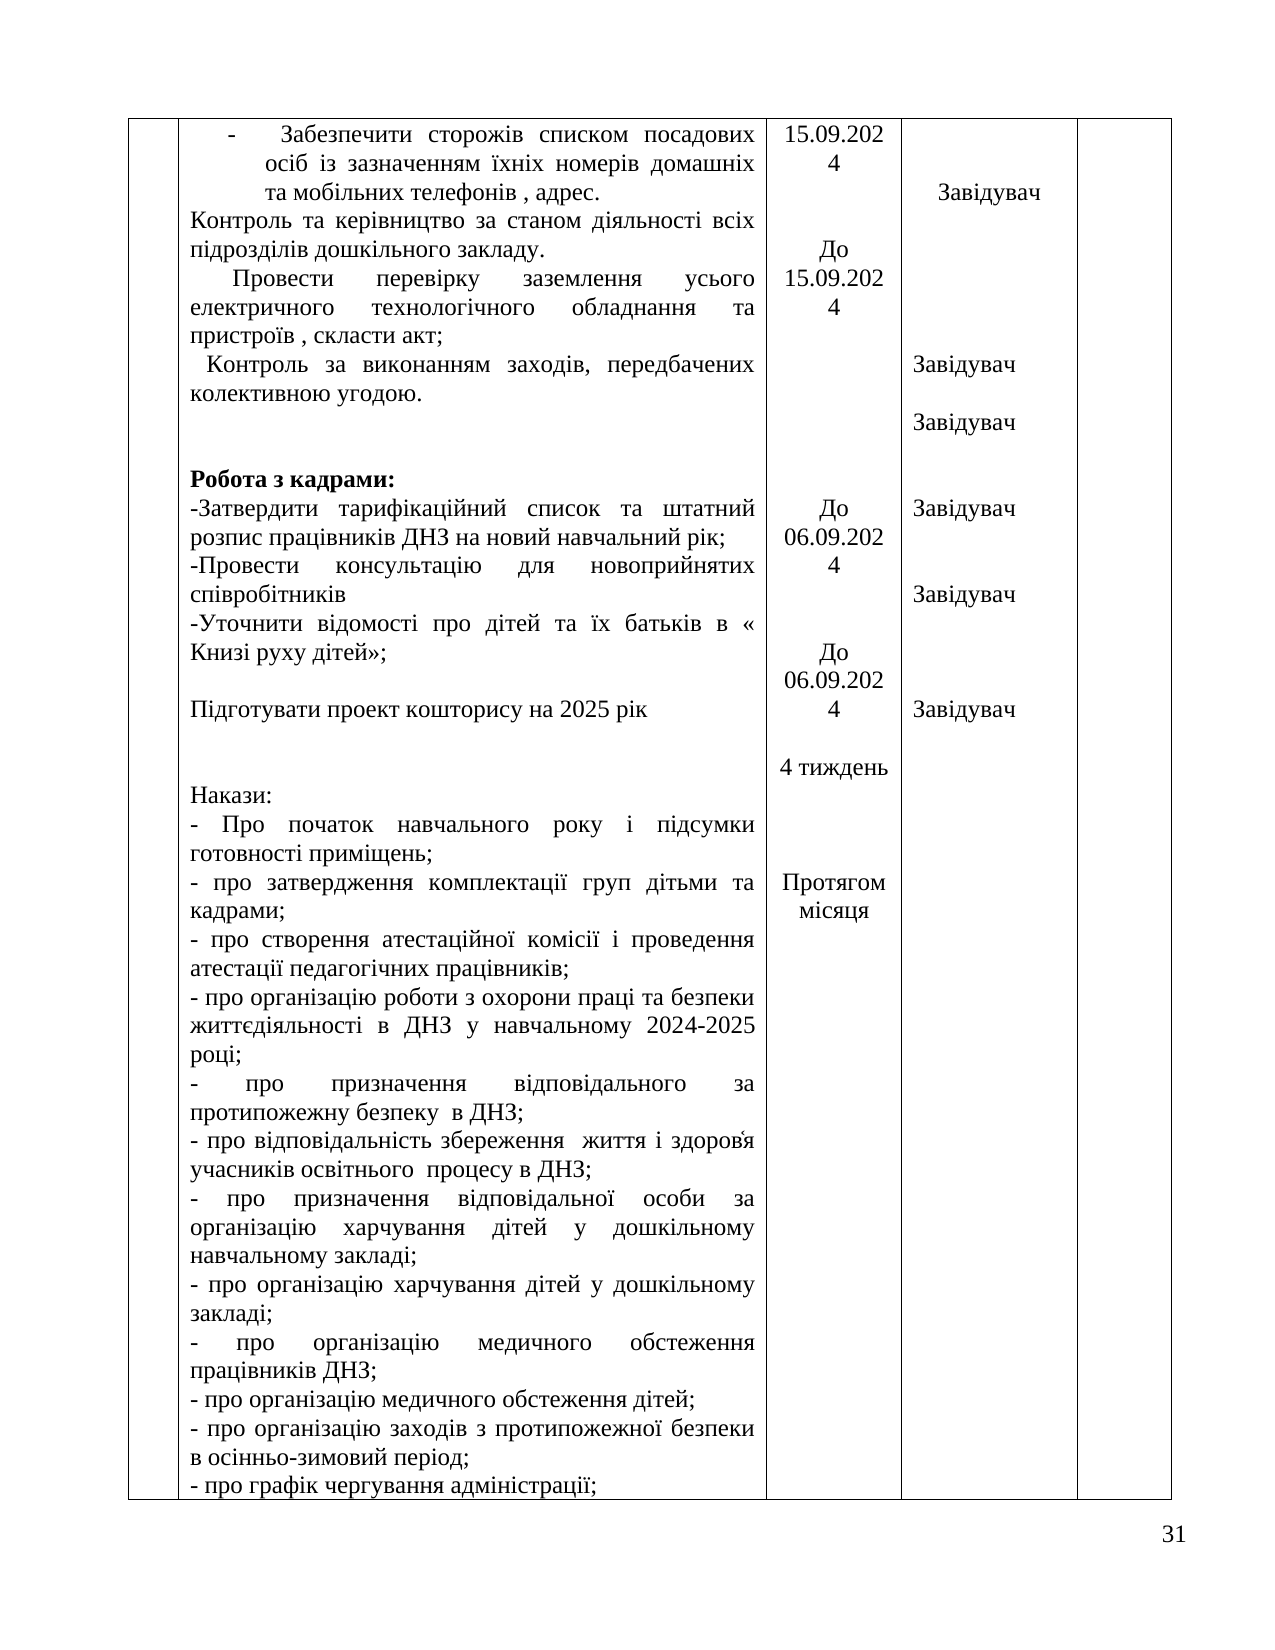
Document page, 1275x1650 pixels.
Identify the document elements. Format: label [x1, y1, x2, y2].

table_cell [767, 119, 901, 1499]
table_cell [1078, 119, 1171, 1499]
table_cell [902, 119, 1077, 1499]
table_cell [129, 119, 178, 1499]
table_cell [179, 119, 766, 1499]
